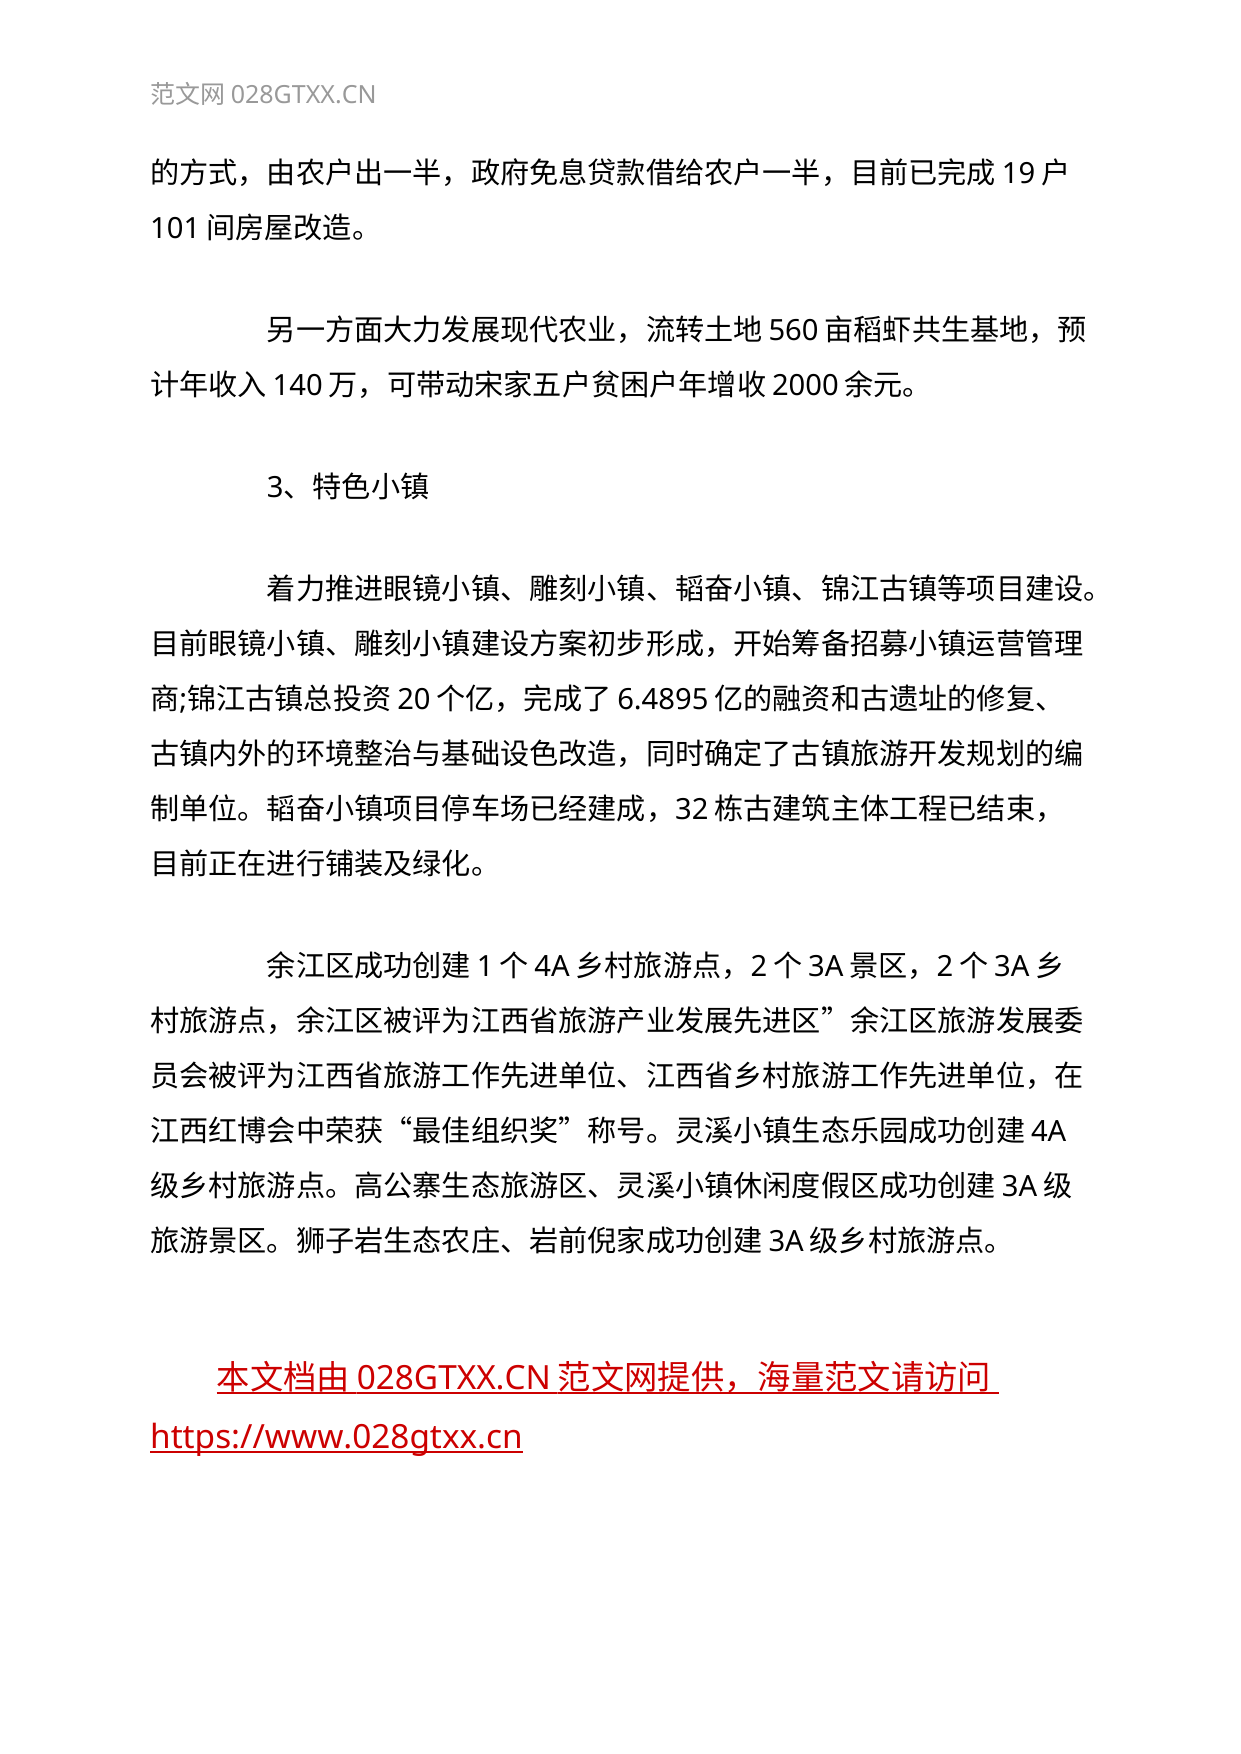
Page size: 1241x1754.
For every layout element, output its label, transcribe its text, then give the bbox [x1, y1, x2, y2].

text 另一方面大力发展现代农业，流转土地560亩稻虾共生基地，预计年收入140万，可带动宋家五户贫困户年增收2000余元。 [150, 307, 1090, 404]
text 余江区成功创建1个4A乡村旅游点，2个3A景区，2个3A乡村旅游点，余江区被评为江西省旅游产业发展先进区”余江区旅游发展委员会被评为江西省旅游工作先进单位、江西省乡村旅游工作先进单位，在江西红博会中荣获“最佳组织奖”称号。灵溪小镇生态乐园成功创建4A级乡村旅游点。高公寨生态旅游区、灵溪小镇休闲度假区成功创建3A级旅游景区。狮子岩生态农庄、岩前倪家成功创建3A级乡村旅游点。 [150, 942, 1090, 1259]
text 3、特色小镇 [150, 464, 1090, 506]
text 本文档由028GTXX.CN范文网提供，海量范文请访问 https://www.028gtxx.cn [150, 1350, 1090, 1458]
text 着力推进眼镜小镇、雕刻小镇、韬奋小镇、锦江古镇等项目建设。目前眼镜小镇、雕刻小镇建设方案初步形成，开始筹备招募小镇运营管理商;锦江古镇总投资20个亿，完成了6.4895亿的融资和古遗址的修复、古镇内外的环境整治与基础设色改造，同时确定了古镇旅游开发规划的编制单位。韬奋小镇项目停车场已经建成，32栋古建筑主体工程已结束，目前正在进行铺装及绿化。 [150, 566, 1090, 883]
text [150, 150, 1090, 247]
